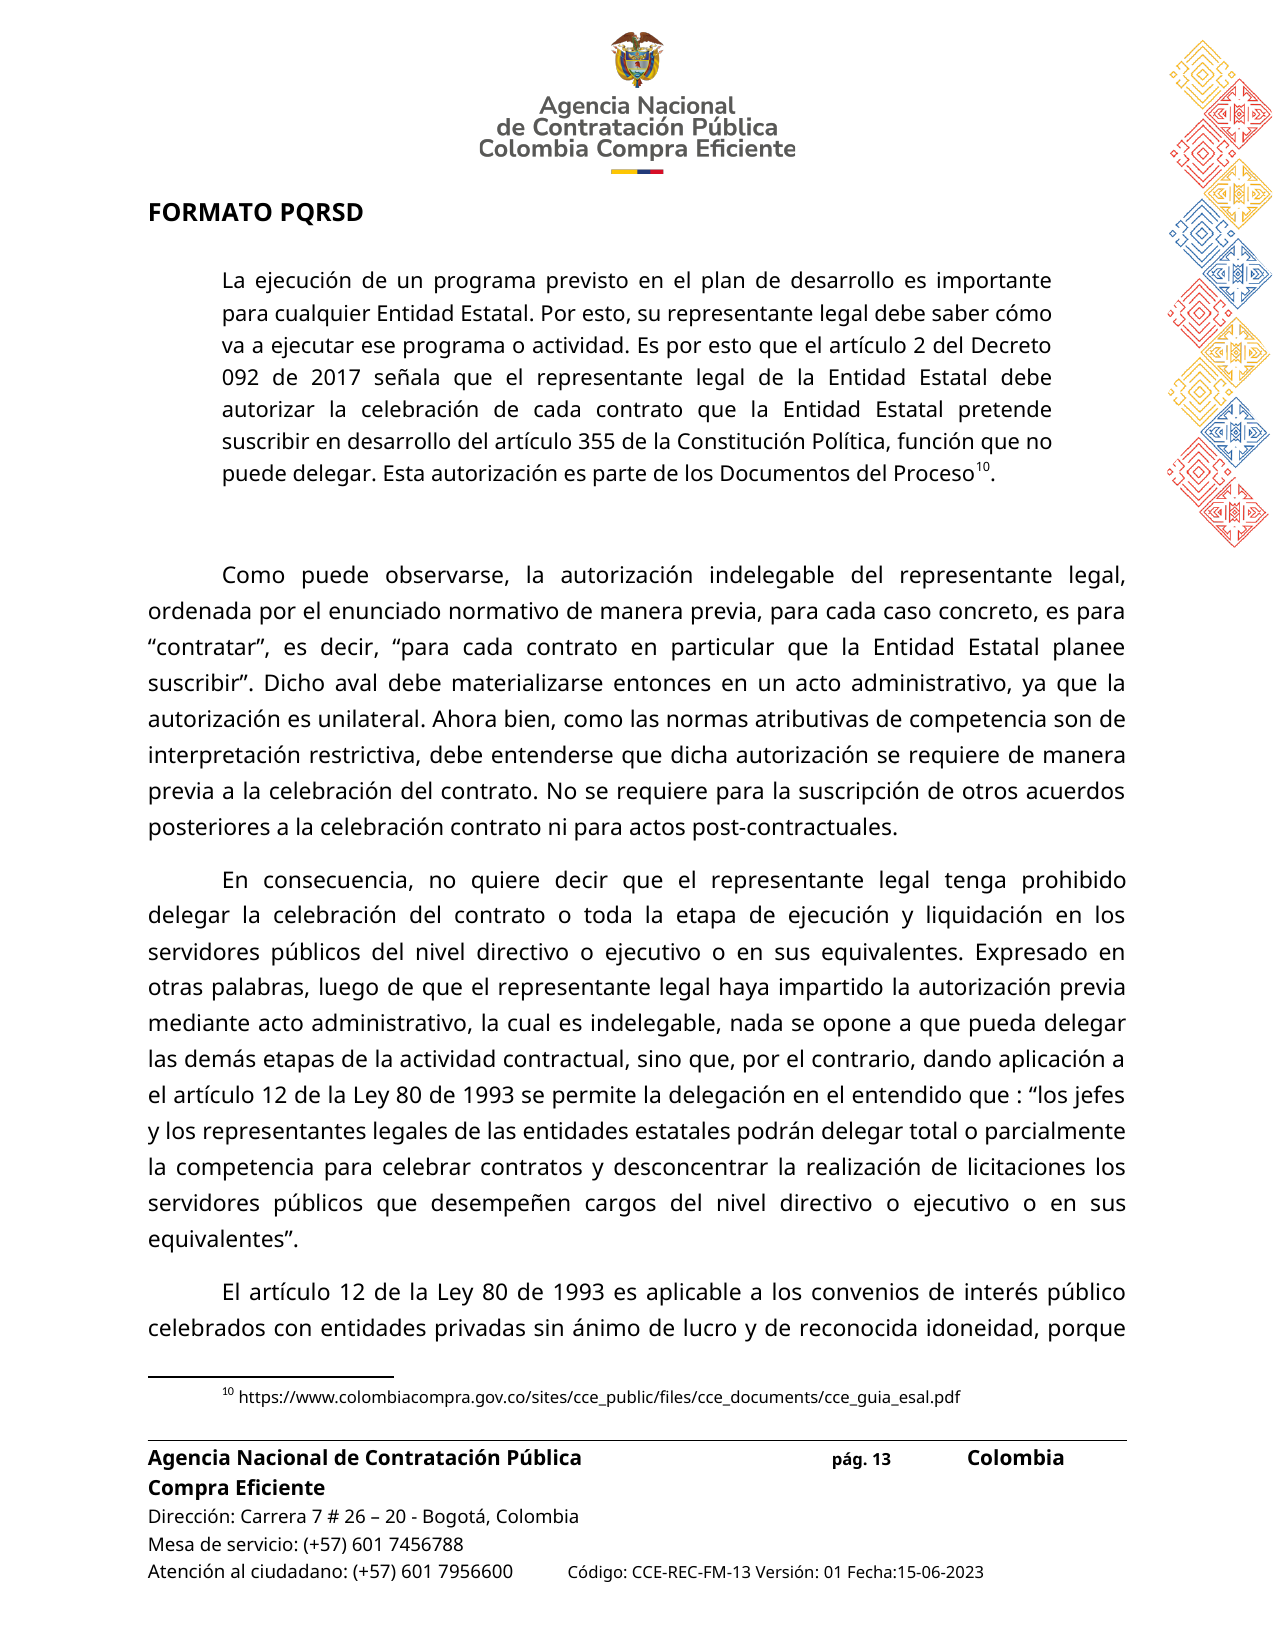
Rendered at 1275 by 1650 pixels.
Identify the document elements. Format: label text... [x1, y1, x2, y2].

text Como puede observarse, la autorización indelegable del representante legal, ordenada por el enunciado normativo de manera previa, para cada caso concreto, es para “contratar”, es decir, “para cada contrato en particular que la Entidad Estatal planee suscribir”. Dicho aval debe materializarse entonces en un acto administrativo, ya que la autorización es unilateral. Ahora bien, como las normas atributivas de competencia son de interpretación restrictiva, debe entenderse que dicha autorización se requiere de manera previa a la celebración del contrato. No se requiere para la suscripción de otros acuerdos posteriores a la celebración contrato ni para actos post-contractuales. [148, 559, 1127, 842]
picture [479, 32, 796, 174]
text En consecuencia, no quiere decir que el representante legal tenga prohibido delegar la celebración del contrato o toda la etapa de ejecución y liquidación en los servidores públicos del nivel directivo o ejecutivo o en sus equivalentes. Expresado en otras palabras, luego de que el representante legal haya impartido la autorización previa mediante acto administrativo, la cual es indelegable, nada se opone a que pueda delegar las demás etapas de la actividad contractual, sino que, por el contrario, dando aplicación a el artículo 12 de la Ley 80 de 1993 se permite la delegación en el entendido que : “los jefes y los representantes legales de las entidades estatales podrán delegar total o parcialmente la competencia para celebrar contratos y desconcentrar la realización de licitaciones los servidores públicos que desempeñen cargos del nivel directivo o ejecutivo o en sus equivalentes”. [148, 863, 1127, 1254]
text La ejecución de un programa previsto en el plan de desarrollo es importante para cualquier Entidad Estatal. Por esto, su representante legal debe saber cómo va a ejecutar ese programa o actividad. Es por esto que el artículo 2 del Decreto 092 de 2017 señala que el representante legal de la Entidad Estatal debe autorizar la celebración de cada contrato que la Entidad Estatal pretende suscribir en desarrollo del artículo 355 de la Constitución Política, función que no puede delegar. Esta autorización es parte de los Documentos del Proceso. [222, 266, 1053, 488]
picture [1165, 39, 1272, 545]
